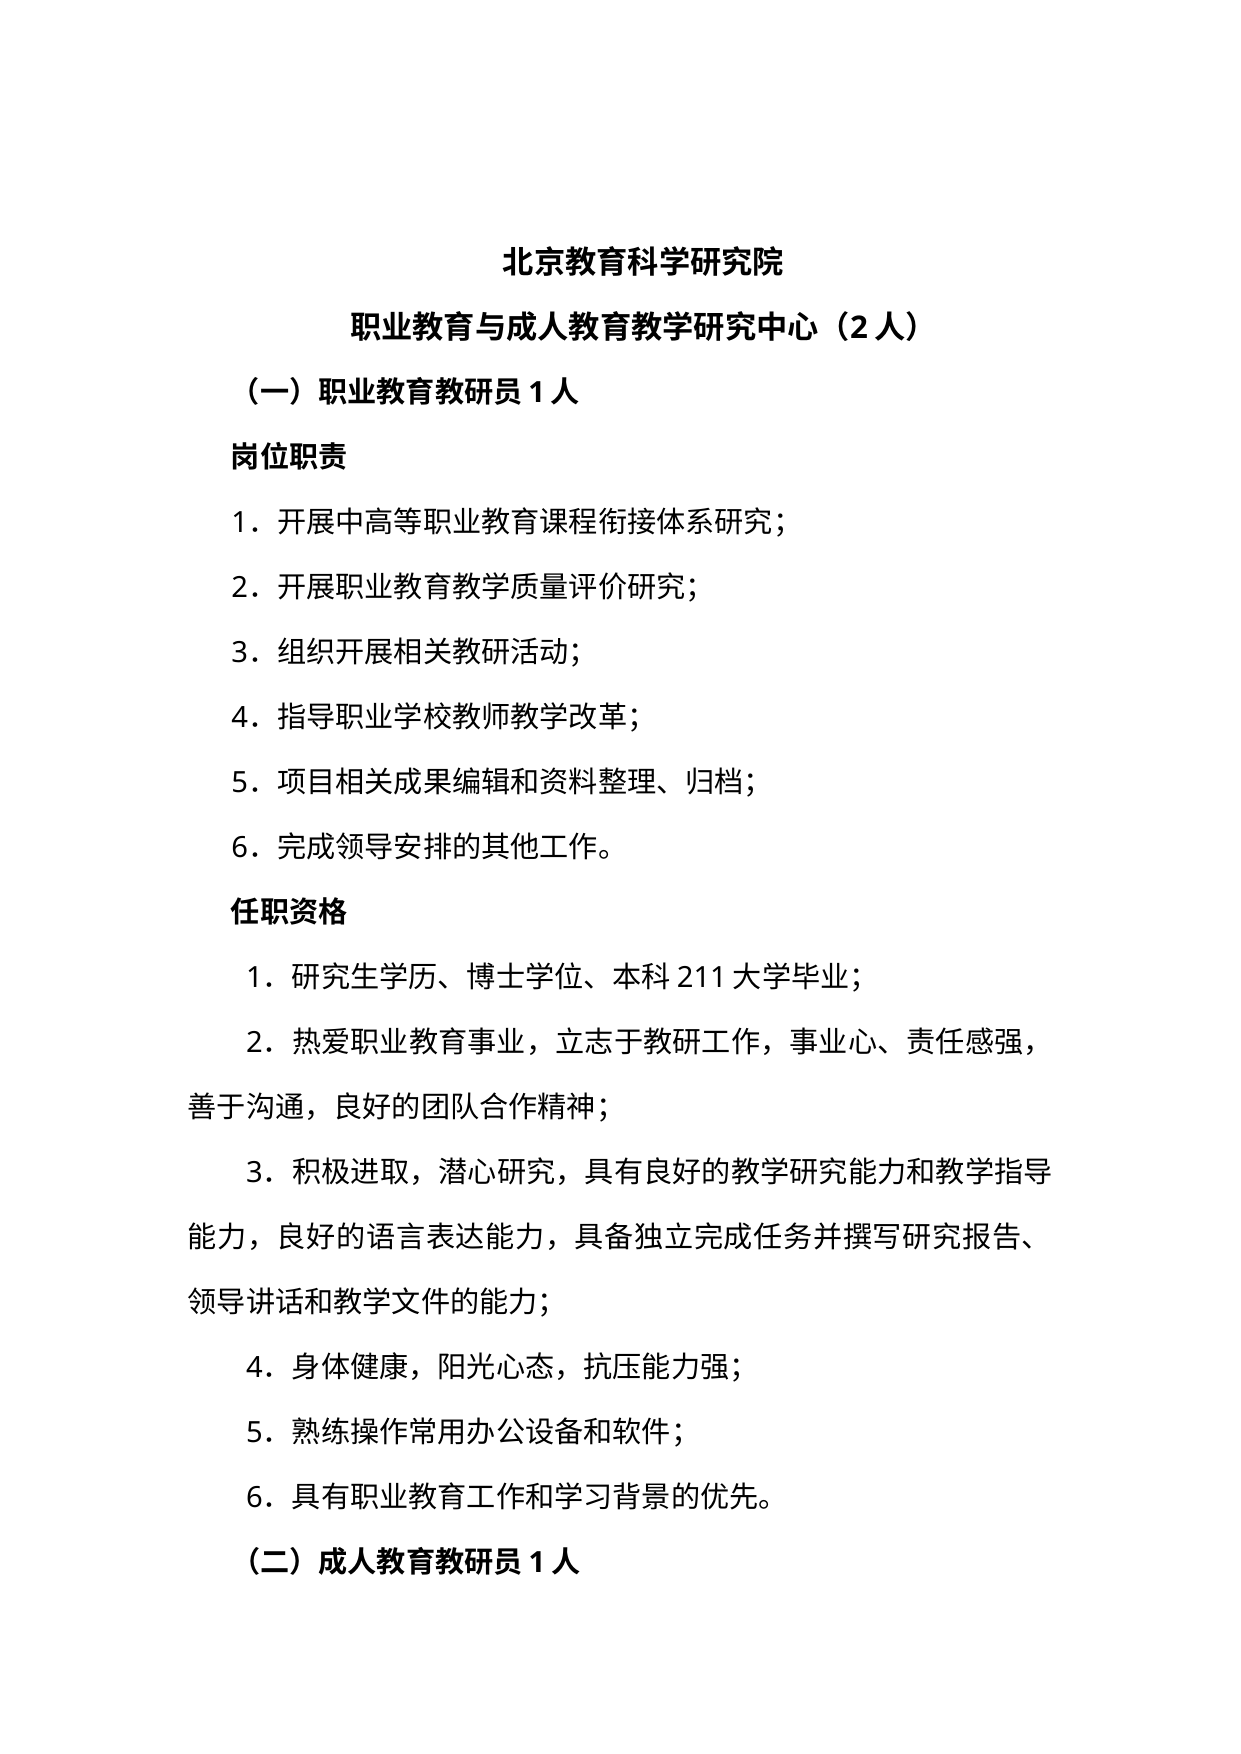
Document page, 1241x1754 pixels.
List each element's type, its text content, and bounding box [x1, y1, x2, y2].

text 3．积极进取，潜心研究，具有良好的教学研究能力和教学指导能力，良好的语言表达能力，具备独立完成任务并撰写研究报告、领导讲话和教学文件的能力； [187, 1137, 1053, 1332]
text 1．开展中高等职业教育课程衔接体系研究； [187, 487, 1053, 552]
text （二）成人教育教研员1人 [187, 1527, 1053, 1592]
text 2．开展职业教育教学质量评价研究； [187, 552, 1053, 617]
text 1．研究生学历、博士学位、本科211大学毕业； [187, 942, 1053, 1007]
text 2．热爱职业教育事业，立志于教研工作，事业心、责任感强，善于沟通，良好的团队合作精神； [187, 1007, 1053, 1137]
text 4．身体健康，阳光心态，抗压能力强； [187, 1332, 1053, 1397]
text 4．指导职业学校教师教学改革； [187, 682, 1053, 747]
text 职业教育与成人教育教学研究中心（2人） [187, 292, 1053, 357]
text 岗位职责 [187, 422, 1053, 487]
text 5．熟练操作常用办公设备和软件； [187, 1397, 1053, 1462]
text 6．具有职业教育工作和学习背景的优先。 [187, 1462, 1053, 1527]
text （一）职业教育教研员1人 [187, 357, 1053, 422]
text 6．完成领导安排的其他工作。 [187, 812, 1053, 877]
text 3．组织开展相关教研活动； [187, 617, 1053, 682]
text 任职资格 [187, 877, 1053, 942]
text 5．项目相关成果编辑和资料整理、归档； [187, 747, 1053, 812]
text 北京教育科学研究院 [187, 227, 1053, 292]
